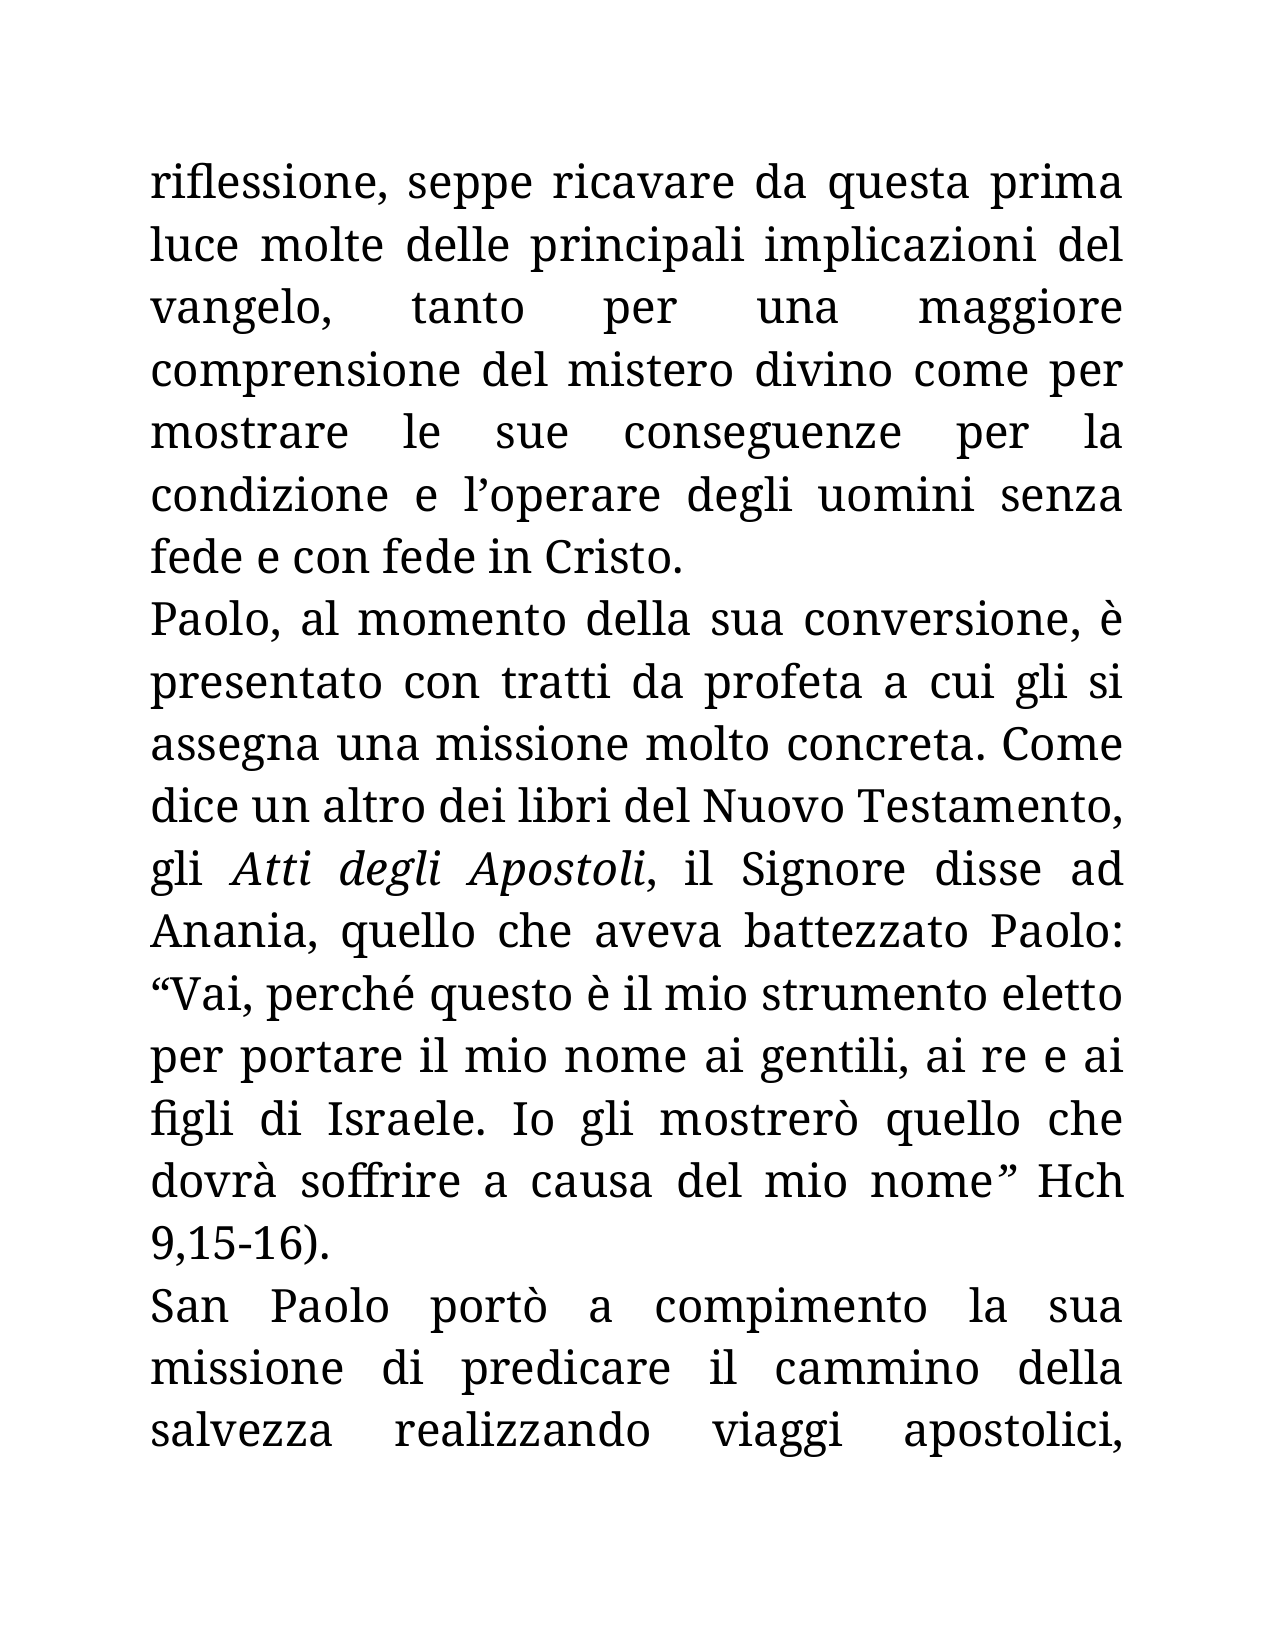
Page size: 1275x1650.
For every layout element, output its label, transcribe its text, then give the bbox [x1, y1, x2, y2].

text Paolo, al momento della sua conversione, è presentato con tratti da profeta a cui gli si assegna una missione molto concreta. Come dice un altro dei libri del Nuovo Testamento, gli Atti degli Apostoli, il Signore disse ad Anania, quello che aveva battezzato Paolo: “Vai, perché questo è il mio strumento eletto per portare il mio nome ai gentili, ai re e ai figli di Israele. Io gli mostrerò quello che dovrà soffrire a causa del mio nome” Hch 9,15-16). [150, 587, 1125, 1273]
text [150, 1273, 1125, 1483]
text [150, 150, 1125, 587]
